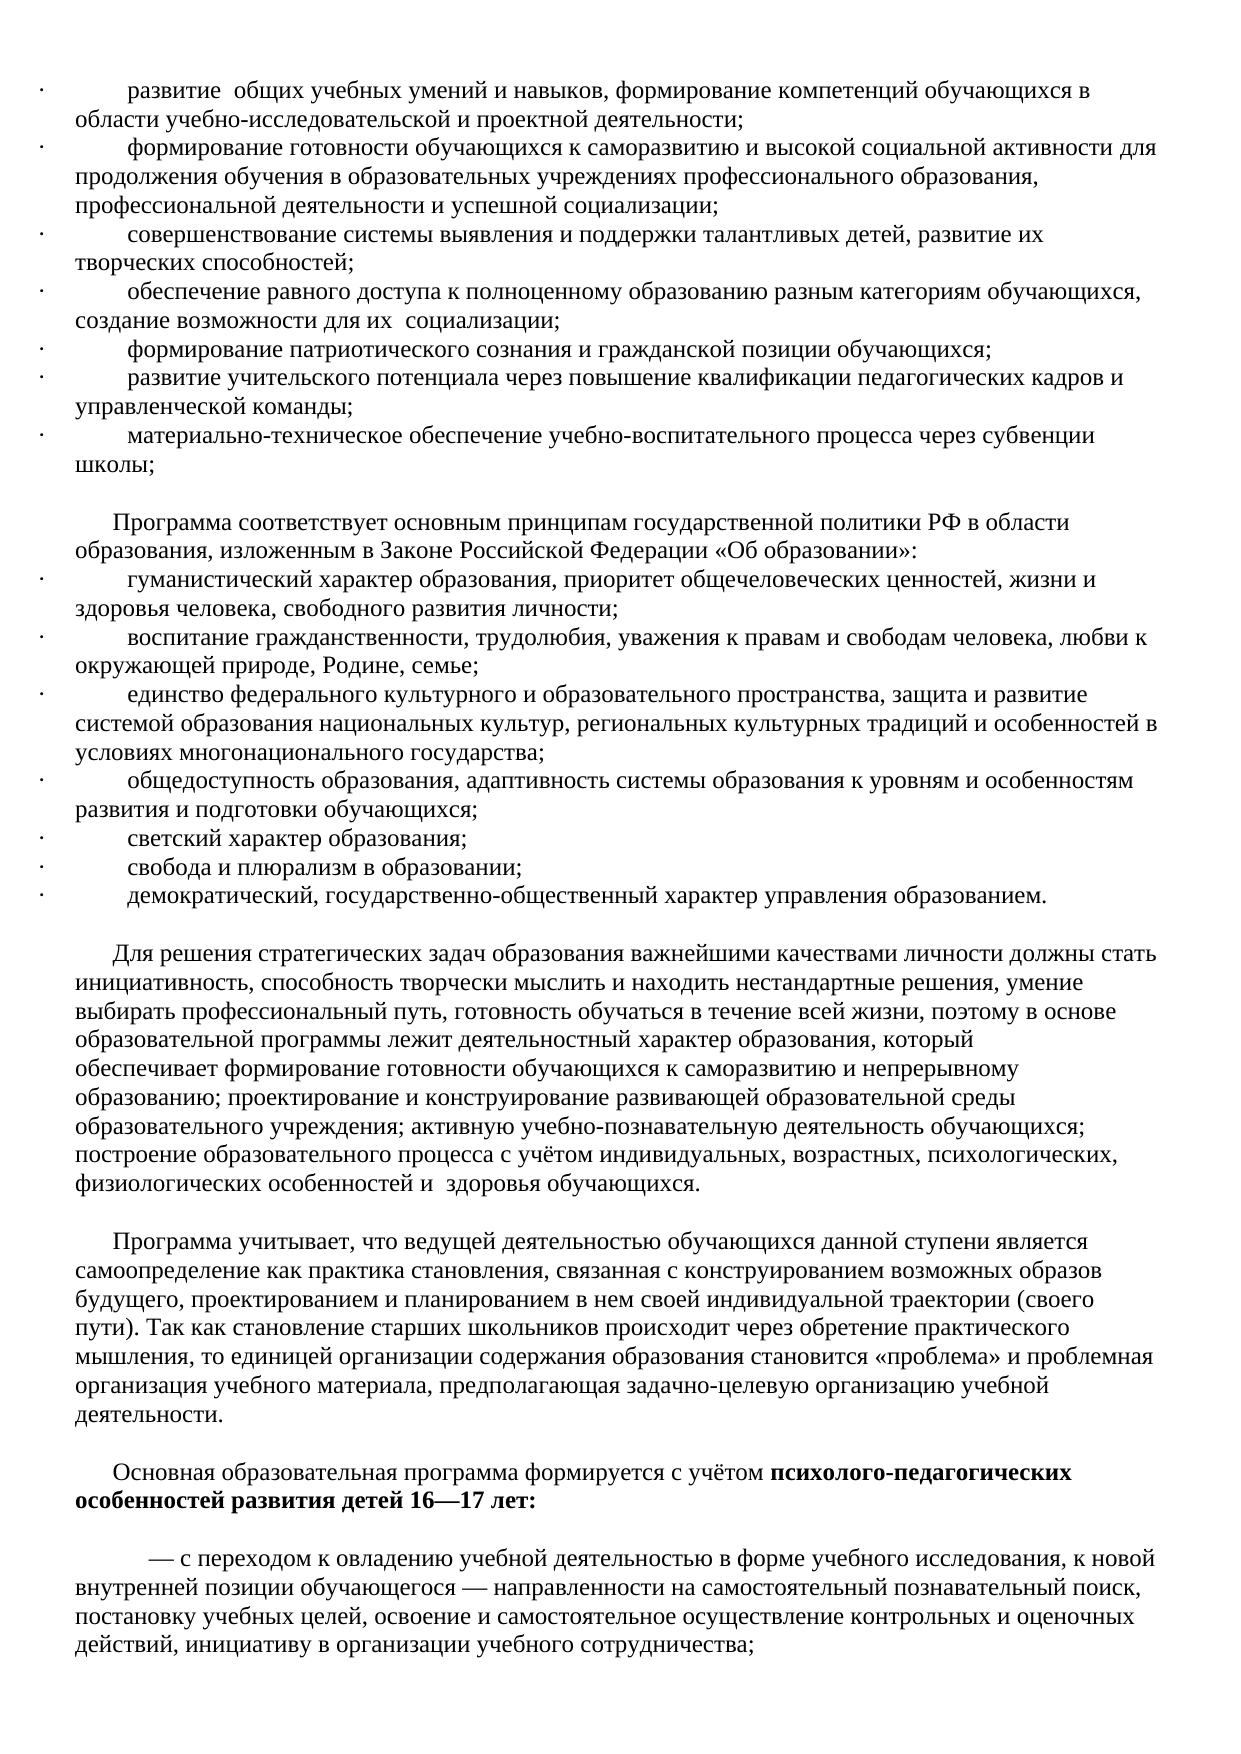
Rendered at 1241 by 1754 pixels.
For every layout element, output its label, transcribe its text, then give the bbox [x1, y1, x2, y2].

text · совершенствование системы выявления и поддержки талантливых детей, развитие их творческих способностей; [37, 219, 1165, 276]
text · гуманистический характер образования, приоритет общечеловеческих ценностей, жизни и здоровья человека, свободного развития личности; [37, 564, 1165, 622]
text · развитие общих учебных умений и навыков, формирование компетенций обучающихся в области учебно-исследовательской и проектной деятельности; [37, 75, 1165, 132]
text · формирование готовности обучающихся к саморазвитию и высокой социальной активности для продолжения обучения в образовательных учреждениях профессионального образования, профессиональной деятельности и успешной социализации; [37, 132, 1165, 219]
text — с переходом к овладению учебной деятельностью в форме учебного исследования, к новой внутренней позиции обучающегося — направленности на самостоятельный познавательный поиск, постановку учебных целей, освоение и самостоятельное осуществление контрольных и оценочных действий, инициативу в организации учебного сотрудничества; [75, 1543, 1165, 1658]
text Основная образовательная программа формируется с учётом психолого-педагогических особенностей развития детей 16—17 лет: [75, 1457, 1165, 1514]
text · обеспечение равного доступа к полноценному образованию разным категориям обучающихся, создание возможности для их социализации; [37, 276, 1165, 334]
text · светский характер образования; [37, 823, 1165, 852]
text · общедоступность образования, адаптивность системы образования к уровням и особенностям развития и подготовки обучающихся; [37, 765, 1165, 823]
text · единство федерального культурного и образовательного пространства, защита и развитие системой образования национальных культур, региональных культурных традиций и особенностей в условиях многонационального государства; [37, 679, 1165, 765]
text · свобода и плюрализм в образовании; [37, 852, 1165, 880]
text · развитие учительского потенциала через повышение квалификации педагогических кадров и управленческой команды; [37, 362, 1165, 420]
text Программа учитывает, что ведущей деятельностью обучающихся данной ступени является самоопределение как практика становления, связанная с конструированием возможных образов будущего, проектированием и планированием в нем своей индивидуальной траектории (своего пути). Так как становление старших школьников происходит через обретение практического мышления, то единицей организации содержания образования становится «проблема» и проблемная организация учебного материала, предполагающая задачно-целевую организацию учебной деятельности. [75, 1226, 1165, 1427]
text Программа соответствует основным принципам государственной политики РФ в области образования, изложенным в Законе Российской Федерации «Об образовании»: [75, 507, 1165, 564]
text · материально-техническое обеспечение учебно-воспитательного процесса через субвенции школы; [37, 420, 1165, 477]
text Для решения стратегических задач образования важнейшими качествами личности должны стать инициативность, способность творчески мыслить и находить нестандартные решения, умение выбирать профессиональный путь, готовность обучаться в течение всей жизни, поэтому в основе образовательной программы лежит деятельностный характер образования, который обеспечивает формирование готовности обучающихся к саморазвитию и непрерывному образованию; проектирование и конструирование развивающей образовательной среды образовательного учреждения; активную учебно-познавательную деятельность обучающихся; построение образовательного процесса с учётом индивидуальных, возрастных, психологических, физиологических особенностей и здоровья обучающихся. [75, 938, 1165, 1197]
text · воспитание гражданственности, трудолюбия, уважения к правам и свободам человека, любви к окружающей природе, Родине, семье; [37, 622, 1165, 679]
text · демократический, государственно-общественный характер управления образованием. [37, 880, 1165, 909]
text · формирование патриотического сознания и гражданской позиции обучающихся; [37, 334, 1165, 362]
